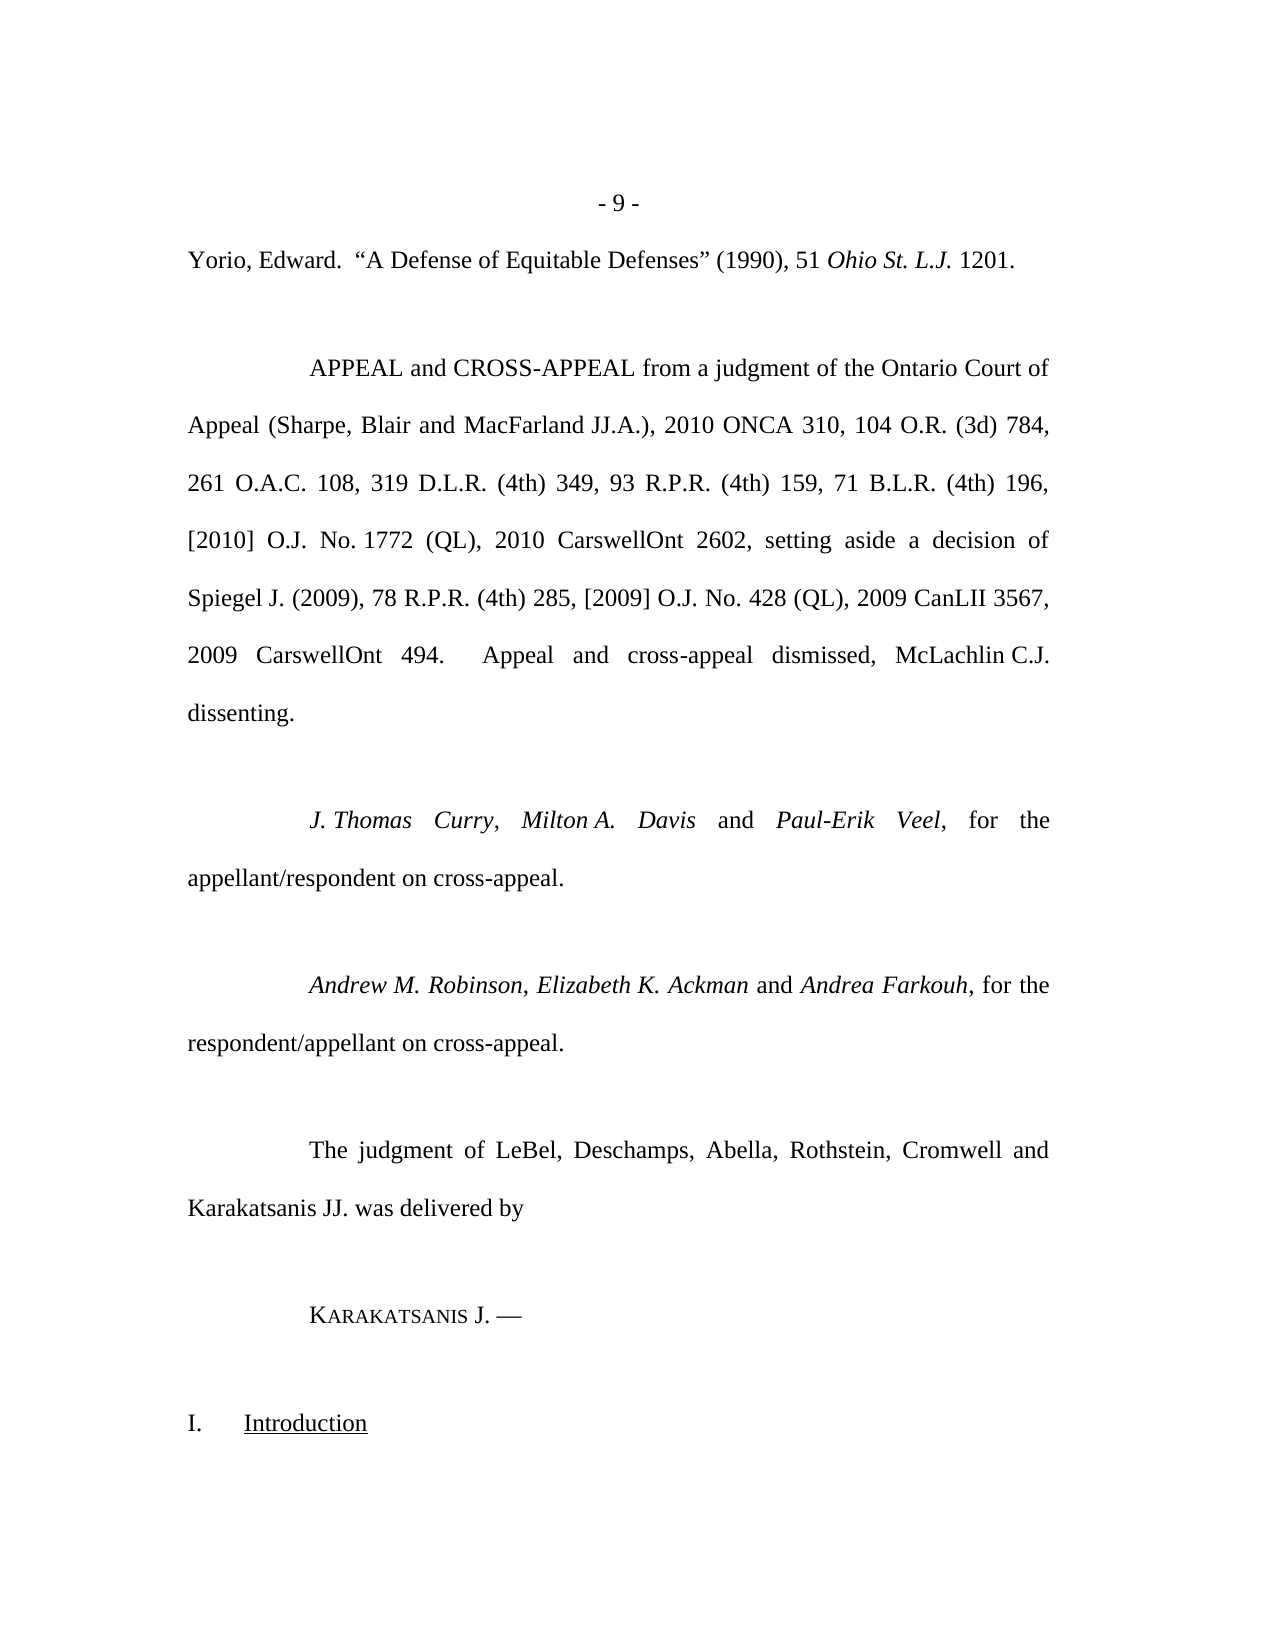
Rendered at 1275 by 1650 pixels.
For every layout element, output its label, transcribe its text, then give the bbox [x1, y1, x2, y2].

text J. Thomas Curry, Milton A. Davis and Paul-Erik Veel, for the appellant/respondent on cross-appeal. [187, 805, 1050, 891]
text APPEAL and CROSS-APPEAL from a judgment of the Ontario Court of Appeal (Sharpe, Blair and MacFarland JJ.A.), 2010 ONCA 310, 104 O.R. (3d) 784, 261 O.A.C. 108, 319 D.L.R. (4th) 349, 93 R.P.R. (4th) 159, 71 B.L.R. (4th) 196, [2010] O.J. No. 1772 (QL), 2010 CarswellOnt 2602, setting aside a decision of Spiegel J. (2009), 78 R.P.R. (4th) 285, [2009] O.J. No. 428 (QL), 2009 CanLII 3567, 2009 CarswellOnt 494. Appeal and cross-appeal dismissed, McLachlin C.J. dissenting. [187, 353, 1050, 726]
text The judgment of LeBel, Deschamps, Abella, Rothstein, Cromwell and Karakatsanis JJ. was delivered by [187, 1135, 1050, 1221]
text Andrew M. Robinson, Elizabeth K. Ackman and Andrea Farkouh, for the respondent/appellant on cross-appeal. [187, 970, 1050, 1056]
title I. Introduction [187, 1408, 1050, 1436]
text Karakatsanis J. — [187, 1300, 1050, 1329]
text Yorio, Edward. “A Defense of Equitable Defenses” (1990), 51 Ohio St. L.J. 1201. [187, 245, 1050, 274]
